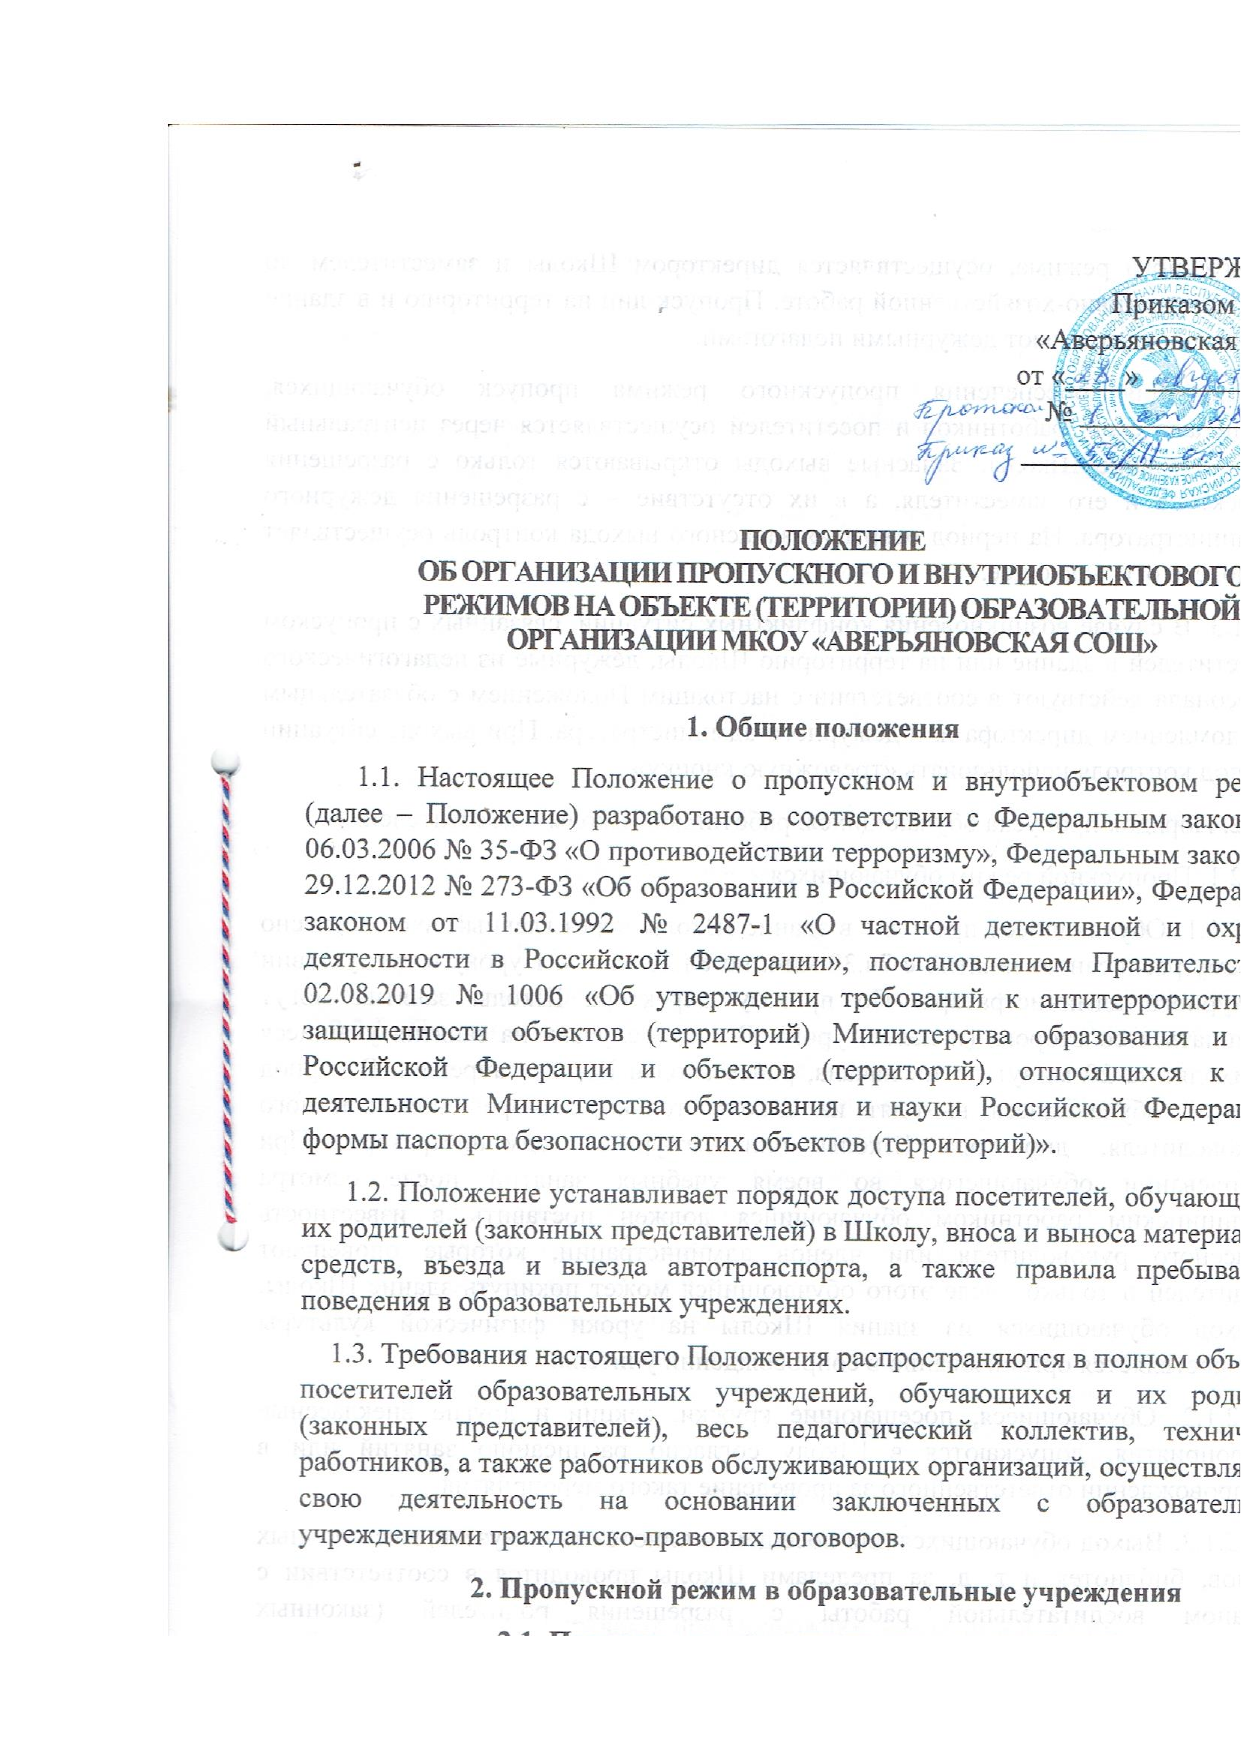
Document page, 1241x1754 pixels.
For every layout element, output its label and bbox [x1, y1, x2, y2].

picture [162, 118, 1241, 1636]
